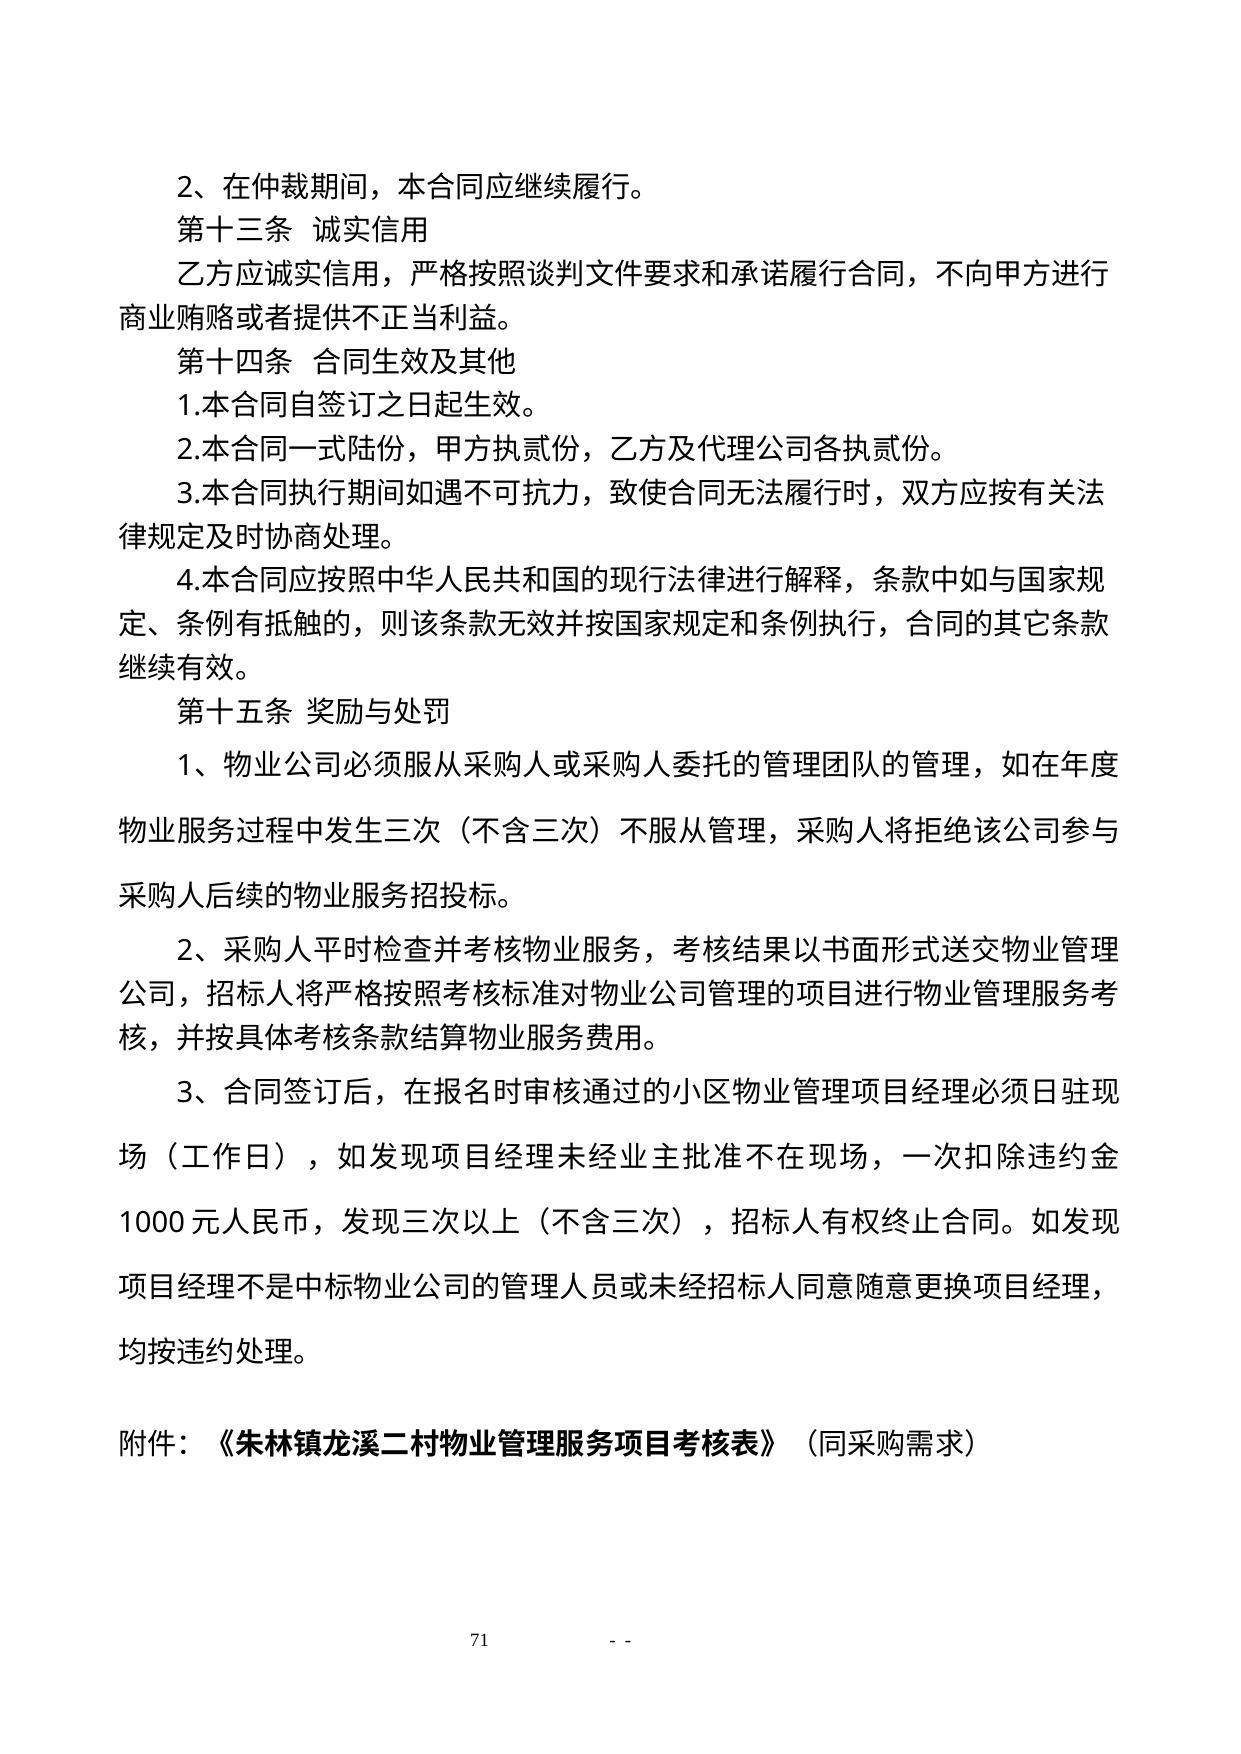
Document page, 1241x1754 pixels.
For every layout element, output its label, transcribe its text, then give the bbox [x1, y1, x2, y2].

list 1.本合同自签订之日起生效。 [118, 381, 1122, 424]
text 2、采购人平时检查并考核物业服务，考核结果以书面形式送交物业管理公司，招标人将严格按照考核标准对物业公司管理的项目进行物业管理服务考核，并按具体考核条款结算物业服务费用。 [118, 926, 1122, 1057]
text 乙方应诚实信用，严格按照谈判文件要求和承诺履行合同，不向甲方进行商业贿赂或者提供不正当利益。 [118, 249, 1122, 337]
text 第十五条 奖励与处罚 [118, 687, 1122, 731]
text 3、合同签订后，在报名时审核通过的小区物业管理项目经理必须日驻现场（工作日），如发现项目经理未经业主批准不在现场，一次扣除违约金1000元人民币，发现三次以上（不含三次），招标人有权终止合同。如发现项目经理不是中标物业公司的管理人员或未经招标人同意随意更换项目经理，均按违约处理。 [118, 1057, 1122, 1382]
list 3.本合同执行期间如遇不可抗力，致使合同无法履行时，双方应按有关法律规定及时协商处理。 [118, 468, 1122, 556]
text 1、物业公司必须服从采购人或采购人委托的管理团队的管理，如在年度物业服务过程中发生三次（不含三次）不服从管理，采购人将拒绝该公司参与采购人后续的物业服务招投标。 [118, 731, 1122, 926]
subtitle 附件：《朱林镇龙溪二村物业管理服务项目考核表》（同采购需求） [118, 1409, 1122, 1474]
list 2.本合同一式陆份，甲方执贰份，乙方及代理公司各执贰份。 [118, 424, 1122, 468]
text 2、在仲裁期间，本合同应继续履行。 [118, 162, 1122, 206]
text 第十三条 诚实信用 [118, 206, 1122, 249]
text 第十四条 合同生效及其他 [118, 337, 1122, 381]
list 4.本合同应按照中华人民共和国的现行法律进行解释，条款中如与国家规定、条例有抵触的，则该条款无效并按国家规定和条例执行，合同的其它条款继续有效。 [118, 556, 1122, 687]
